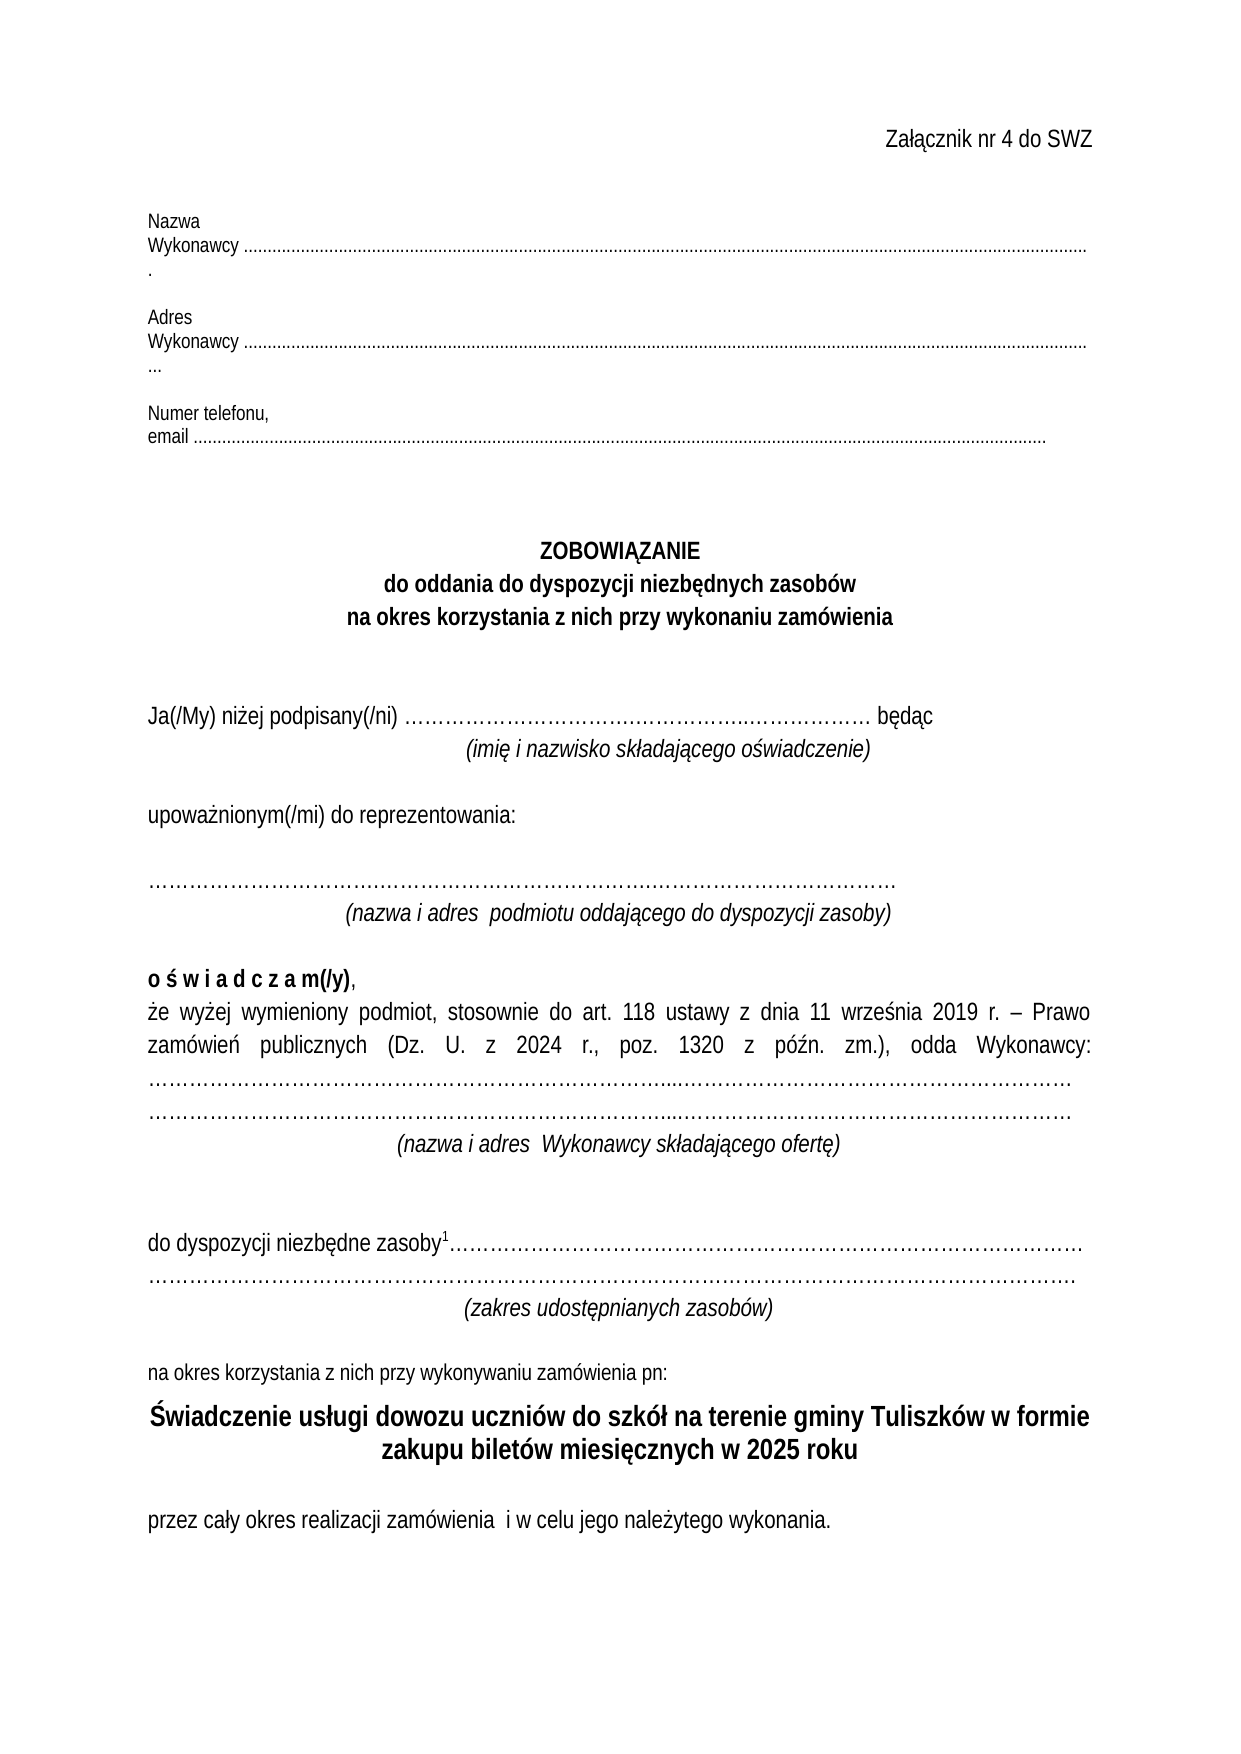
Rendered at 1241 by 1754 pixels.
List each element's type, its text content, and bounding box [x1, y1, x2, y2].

text ZOBOWIĄZANIE [148, 536, 1093, 565]
text przez cały okres realizacji zamówienia i w celu jego należytego wykonania. [148, 1505, 1093, 1534]
text na okres korzystania z nich przy wykonywaniu zamówienia pn: [148, 1359, 1093, 1386]
text Numer telefonu, email .................................................................................................................................................................................... [148, 401, 1093, 448]
text (nazwa i adres podmiotu oddającego do dyspozycji zasoby) [148, 898, 1093, 927]
text o ś w i a d c z a m(/y), [148, 964, 1093, 993]
text upoważnionym(/mi) do reprezentowania: [148, 799, 1093, 828]
text do dyspozycji niezbędne zasoby1………………………………………………………………………………… [148, 1227, 1093, 1256]
text Ja(/My) niżej podpisany(/ni) …………………………….……………..……………… będąc [148, 701, 1093, 729]
text że wyżej wymieniony podmiot, stosownie do art. 118 ustawy z dnia 11 września 2019 r. – Prawo zamówień publicznych (Dz. U. z 2024 r., poz. 1320 z późn. zm.), odda Wykonawcy: …………………………………………………………………....………………………………………………… [148, 997, 1093, 1092]
text Nazwa Wykonawcy ................................................................................................................................................................................... [148, 209, 1093, 281]
text (zakres udostępnianych zasobów) [148, 1293, 1093, 1322]
text na okres korzystania z nich przy wykonaniu zamówienia [148, 602, 1093, 631]
text …………………………………………………………………....………………………………………………… [148, 1096, 1093, 1124]
text do oddania do dyspozycji niezbędnych zasobów [148, 569, 1093, 598]
text (nazwa i adres Wykonawcy składającego ofertę) [148, 1129, 1093, 1157]
text ………………………………………………………………………………………………………………………. [148, 1260, 1093, 1289]
text …………………………….………………………………….……………………………… [148, 865, 1093, 894]
text (imię i nazwisko składającego oświadczenie) [148, 734, 1093, 762]
text Świadczenie usługi dowozu uczniów do szkół na terenie gminy Tuliszków w formie zakupu biletów miesięcznych w 2025 roku [148, 1399, 1093, 1466]
text Adres Wykonawcy ..................................................................................................................................................................................... [148, 305, 1093, 377]
